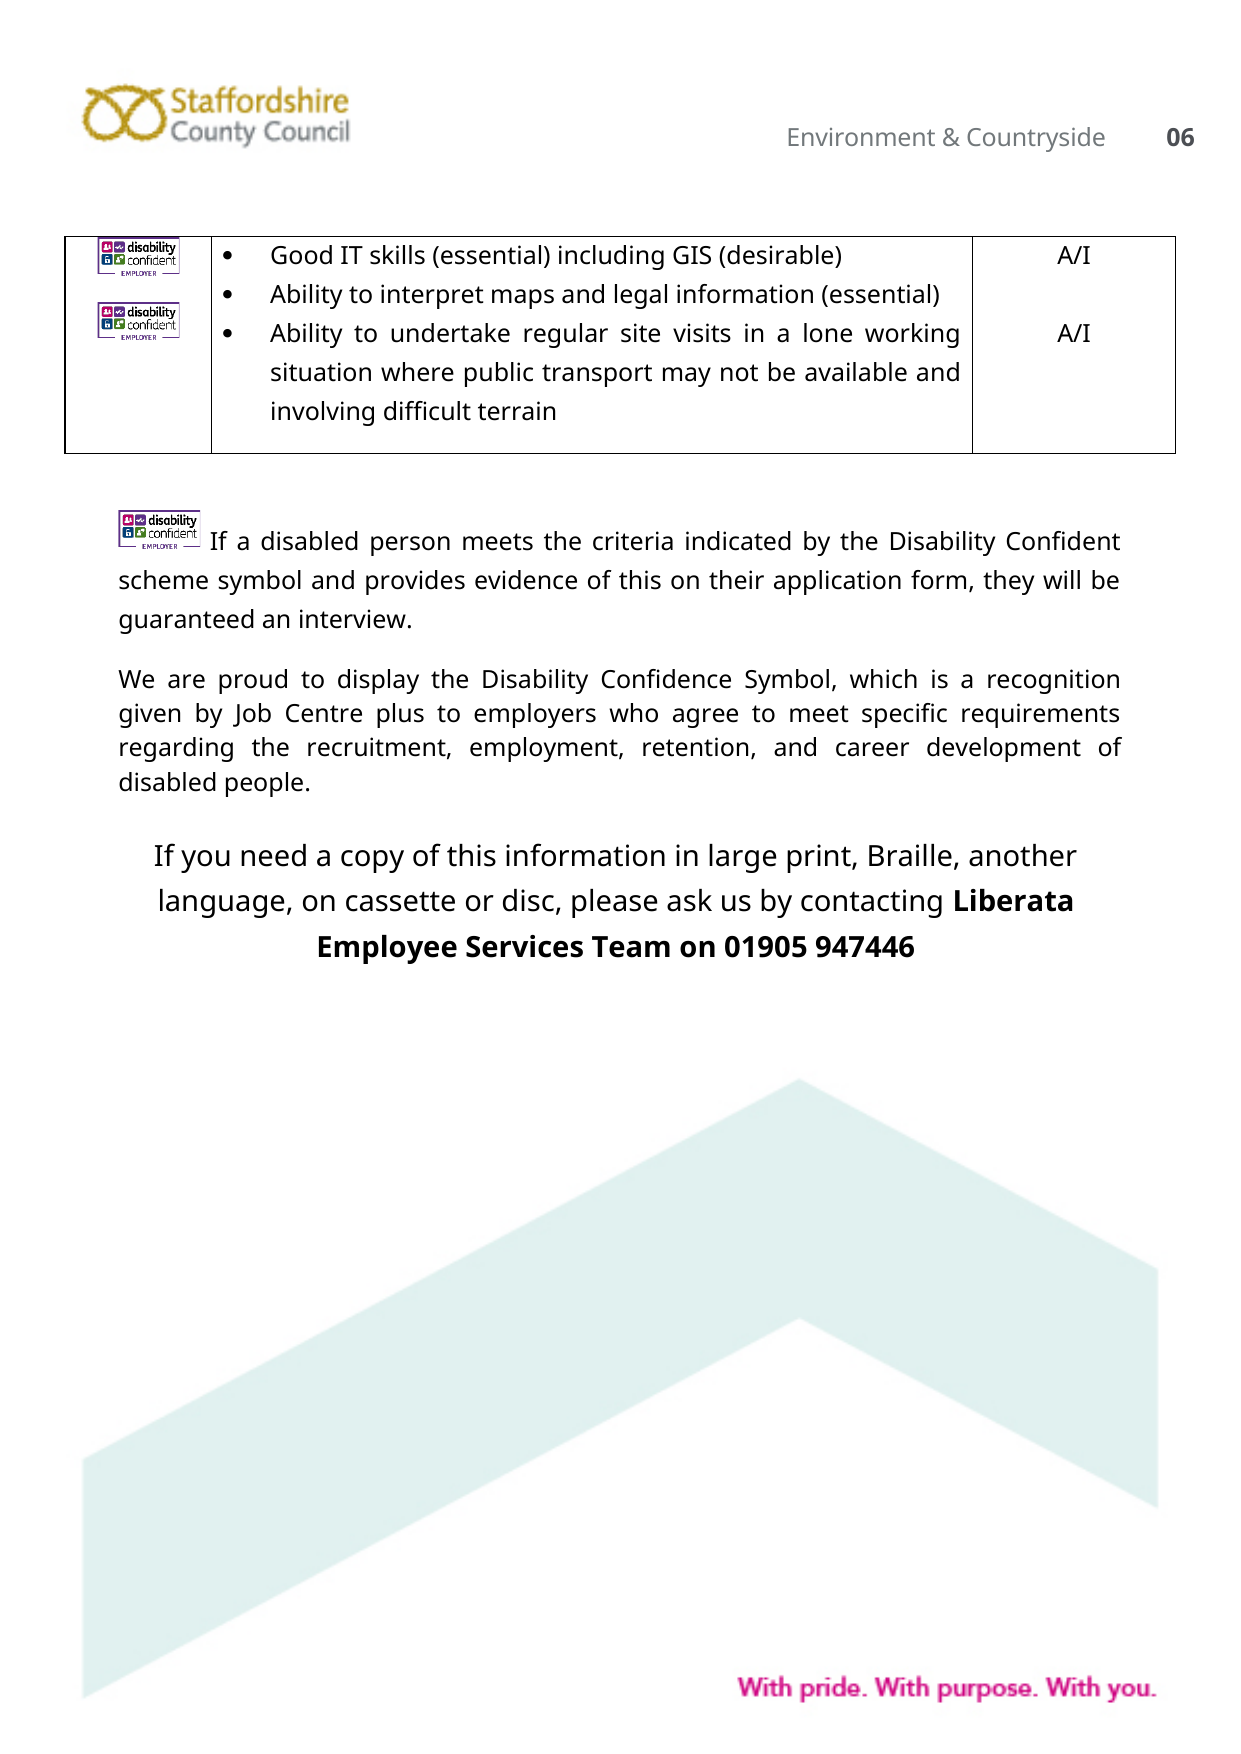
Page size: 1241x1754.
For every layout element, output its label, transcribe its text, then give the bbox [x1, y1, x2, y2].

table_cell [66, 237, 211, 453]
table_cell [973, 237, 1175, 453]
picture [1, 3, 1240, 1754]
text We are proud to display the Disability Confidence Symbol, which is a recognition given by Job Centre plus to employers who agree to meet specific requirements regarding the recruitment, employment, retention, and career development of disabled people. [118, 662, 1122, 798]
text If a disabled person meets the criteria indicated by the Disability Confident scheme symbol and provides evidence of this on their application form, they will be guaranteed an interview. [118, 511, 1122, 636]
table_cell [212, 237, 972, 453]
